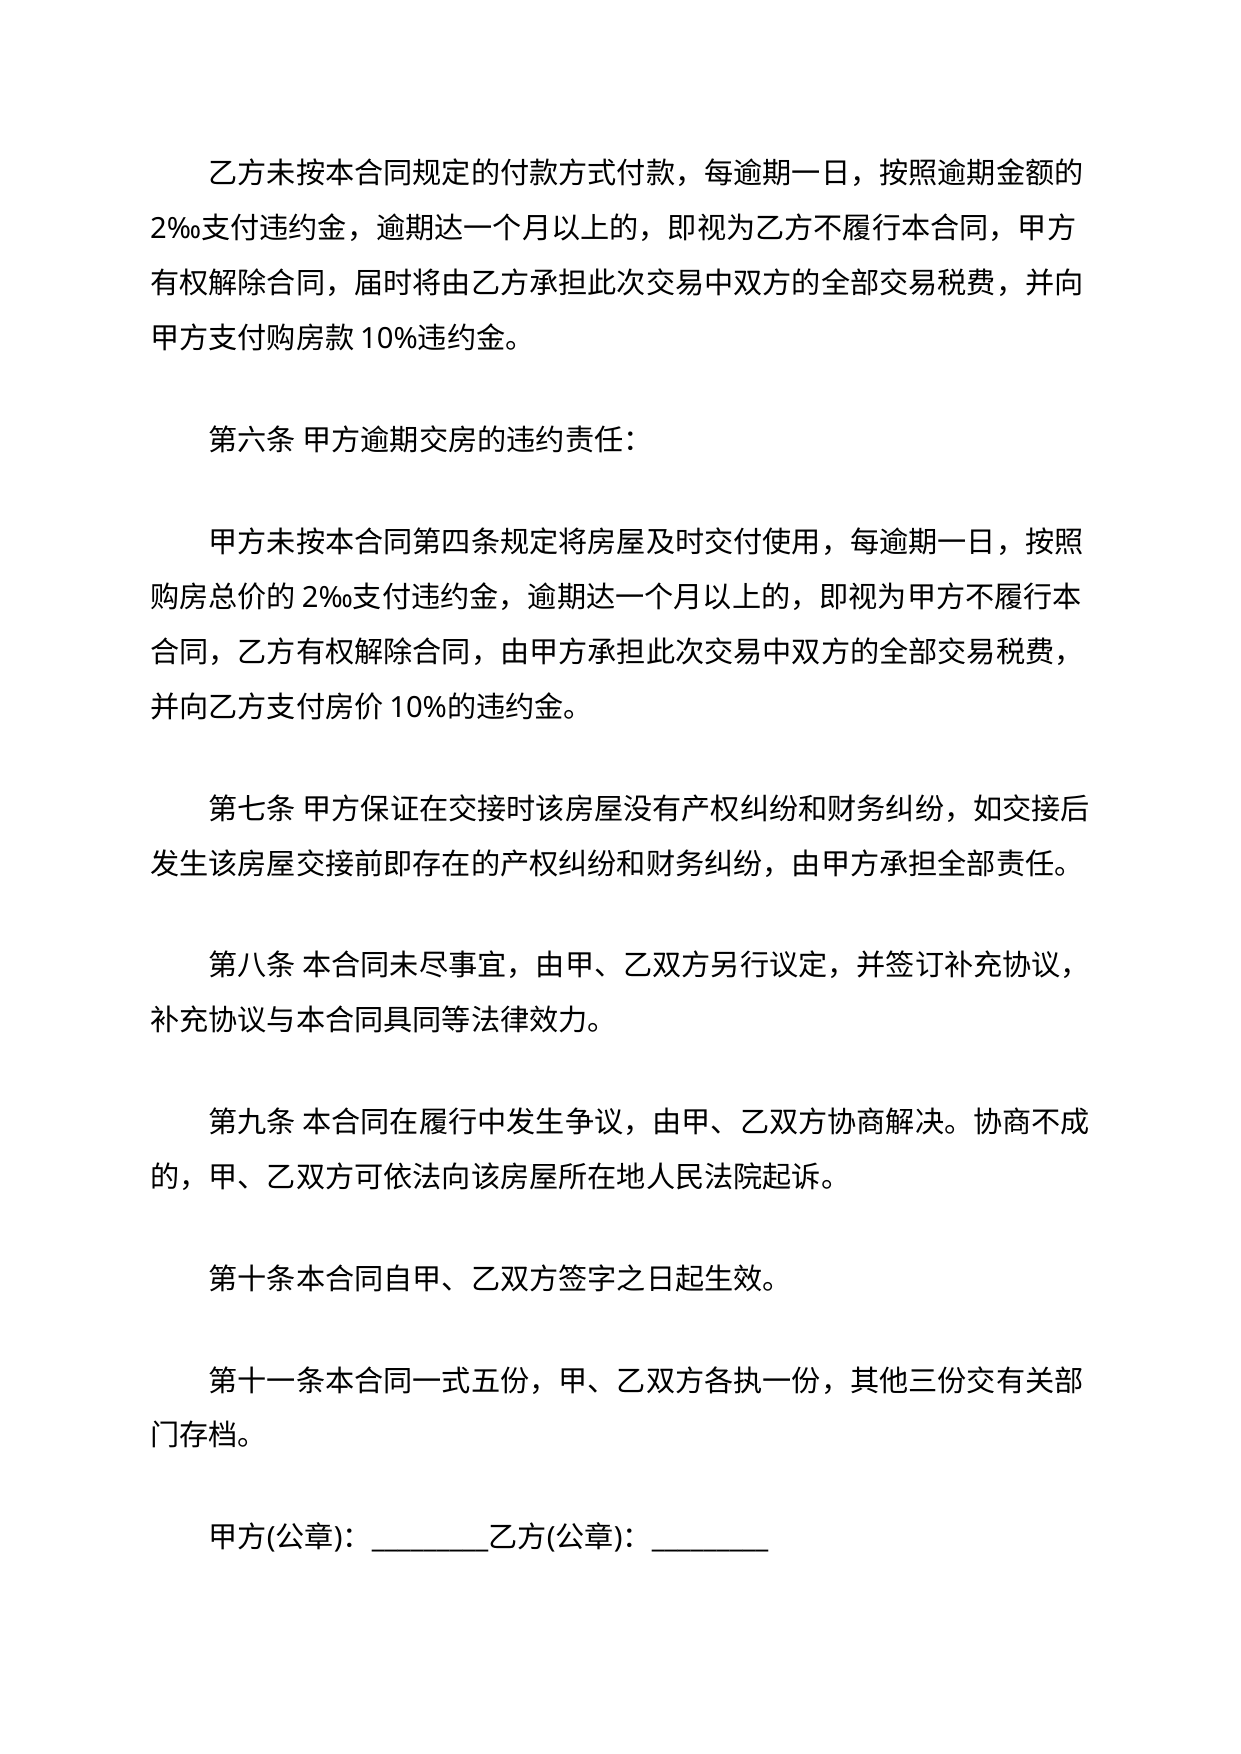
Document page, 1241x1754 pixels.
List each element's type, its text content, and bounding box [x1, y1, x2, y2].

text 甲方(公章)：_________乙方(公章)：_________ [150, 1514, 1090, 1556]
text 第八条 本合同未尽事宜，由甲、乙双方另行议定，并签订补充协议，补充协议与本合同具同等法律效力。 [150, 942, 1090, 1039]
text 乙方未按本合同规定的付款方式付款，每逾期一日，按照逾期金额的2‰支付违约金，逾期达一个月以上的，即视为乙方不履行本合同，甲方有权解除合同，届时将由乙方承担此次交易中双方的全部交易税费，并向甲方支付购房款10%违约金。 [150, 150, 1090, 357]
text 第六条 甲方逾期交房的违约责任： [150, 417, 1090, 459]
text 第七条 甲方保证在交接时该房屋没有产权纠纷和财务纠纷，如交接后发生该房屋交接前即存在的产权纠纷和财务纠纷，由甲方承担全部责任。 [150, 785, 1090, 882]
text 第九条 本合同在履行中发生争议，由甲、乙双方协商解决。协商不成的，甲、乙双方可依法向该房屋所在地人民法院起诉。 [150, 1099, 1090, 1196]
text 第十一条本合同一式五份，甲、乙双方各执一份，其他三份交有关部门存档。 [150, 1357, 1090, 1454]
text 甲方未按本合同第四条规定将房屋及时交付使用，每逾期一日，按照购房总价的2‰支付违约金，逾期达一个月以上的，即视为甲方不履行本合同，乙方有权解除合同，由甲方承担此次交易中双方的全部交易税费，并向乙方支付房价10%的违约金。 [150, 518, 1090, 726]
text 第十条本合同自甲、乙双方签字之日起生效。 [150, 1255, 1090, 1298]
